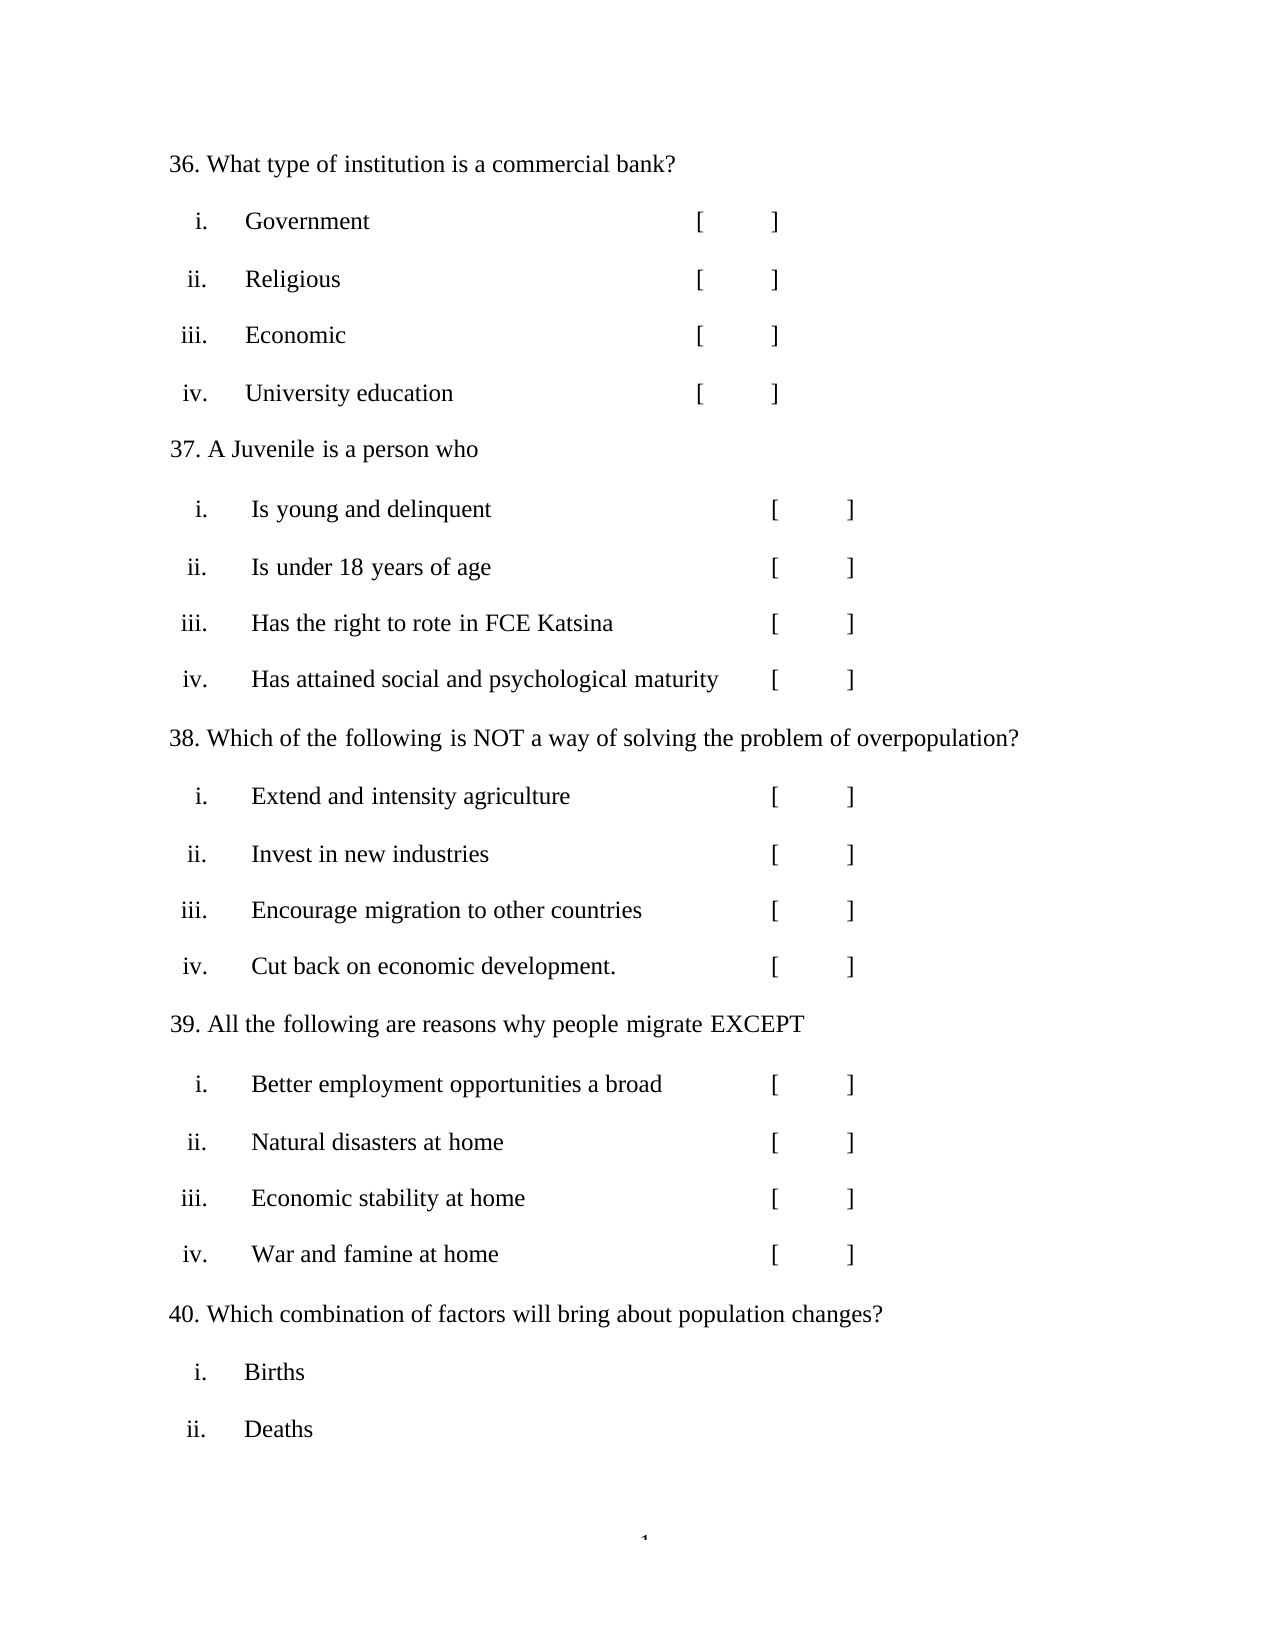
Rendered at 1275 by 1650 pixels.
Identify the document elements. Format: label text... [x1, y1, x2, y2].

table_cell ] [784, 465, 859, 538]
table_cell ] [744, 364, 859, 465]
list Deaths [186, 1414, 1185, 1443]
table_cell [ [715, 825, 812, 882]
table_cell iii. Has the right to rote in FCE Katsina [170, 595, 744, 652]
table_header [ [715, 783, 812, 825]
table_cell ] [784, 595, 859, 652]
table_cell ] [812, 882, 859, 939]
table_cell [ [744, 538, 784, 595]
table_header ] [812, 783, 859, 825]
table_cell ] [784, 538, 859, 595]
table_header [ [575, 208, 744, 250]
text 36. What type of institution is a commercial bank? [169, 149, 1185, 177]
table_header i. Extend and intensity agriculture [170, 783, 715, 825]
table_cell iv. Cut back on economic development. [170, 939, 715, 982]
table_cell iv. Has attained social and psychological maturity [170, 652, 744, 694]
table_cell [ [575, 307, 744, 364]
text 38. Which of the following is NOT a way of solving the problem of overpopulation? [169, 723, 1185, 752]
table_cell [ [744, 465, 784, 538]
list Births [194, 1357, 1185, 1385]
table_header i. Government [170, 208, 574, 250]
table_cell i. Is young and delinquent [170, 465, 744, 538]
table_cell ] [812, 939, 859, 982]
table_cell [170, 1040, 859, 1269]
table_cell ] [744, 307, 859, 364]
table_cell [ [744, 652, 784, 694]
table_cell ] [812, 825, 859, 882]
table_cell ii. Religious [170, 250, 574, 307]
table_cell i. Better employment opportunities a broad [170, 1040, 715, 1113]
table_header ] [744, 208, 859, 250]
table_cell [ [715, 882, 812, 939]
table_cell iv. University education 37. A Juvenile is a person who [170, 364, 574, 465]
table_cell ] [744, 250, 859, 307]
table_cell 39. All the following are reasons why people migrate EXCEPT [170, 982, 859, 1040]
table_cell ii. Is under 18 years of age [170, 538, 744, 595]
list Which combination of factors will bring about population changes? [169, 1299, 1185, 1327]
table_cell ] [784, 652, 859, 694]
table_cell iii. Encourage migration to other countries [170, 882, 715, 939]
table_cell [ [744, 595, 784, 652]
table_cell iii. Economic [170, 307, 574, 364]
table_cell [ [715, 939, 812, 982]
table_cell ii. Invest in new industries [170, 825, 715, 882]
table_cell [ [575, 250, 744, 307]
table_cell [ [575, 364, 744, 465]
